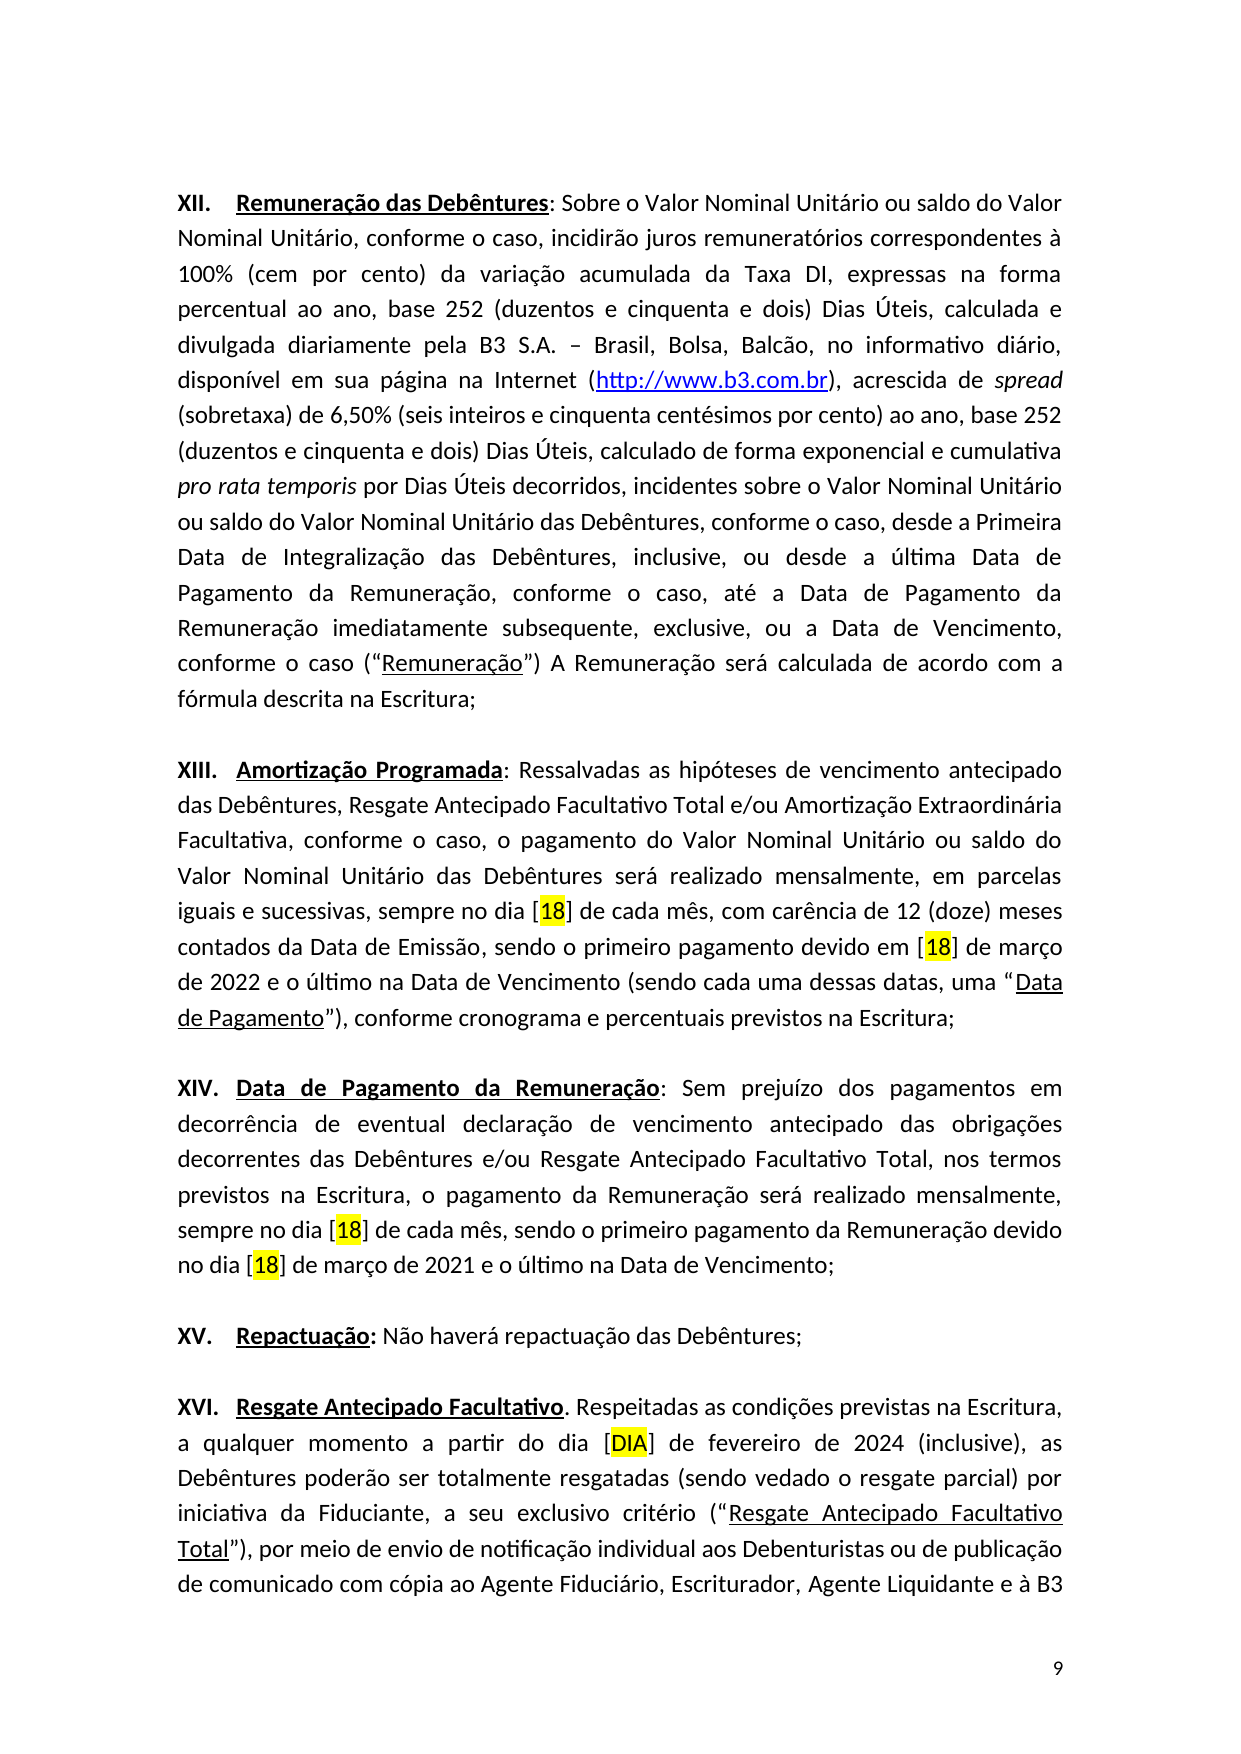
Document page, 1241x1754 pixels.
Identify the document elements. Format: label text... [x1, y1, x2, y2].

list Amortização Programada: Ressalvadas as hipóteses de vencimento antecipado das Debêntures, Resgate Antecipado Facultativo Total e/ou Amortização Extraordinária Facultativa, conforme o caso, o pagamento do Valor Nominal Unitário ou saldo do Valor Nominal Unitário das Debêntures será realizado mensalmente, em parcelas iguais e sucessivas, sempre no dia [18] de cada mês, com carência de 12 (doze) meses contados da Data de Emissão, sendo o primeiro pagamento devido em [18] de março de 2022 e o último na Data de Vencimento (sendo cada uma dessas datas, uma “Data de Pagamento”), conforme cronograma e percentuais previstos na Escritura; [177, 750, 1063, 1033]
list Remuneração das Debêntures: Sobre o Valor Nominal Unitário ou saldo do Valor Nominal Unitário, conforme o caso, incidirão juros remuneratórios correspondentes à 100% (cem por cento) da variação acumulada da Taxa DI, expressas na forma percentual ao ano, base 252 (duzentos e cinquenta e dois) Dias Úteis, calculada e divulgada diariamente pela B3 S.A. – Brasil, Bolsa, Balcão, no informativo diário, disponível em sua página na Internet (http://www.b3.com.br), acrescida de spread (sobretaxa) de 6,50% (seis inteiros e cinquenta centésimos por cento) ao ano, base 252 (duzentos e cinquenta e dois) Dias Úteis, calculado de forma exponencial e cumulativa pro rata temporis por Dias Úteis decorridos, incidentes sobre o Valor Nominal Unitário ou saldo do Valor Nominal Unitário das Debêntures, conforme o caso, desde a Primeira Data de Integralização das Debêntures, inclusive, ou desde a última Data de Pagamento da Remuneração, conforme o caso, até a Data de Pagamento da Remuneração imediatamente subsequente, exclusive, ou a Data de Vencimento, conforme o caso (“Remuneração”) A Remuneração será calculada de acordo com a fórmula descrita na Escritura; [177, 183, 1063, 714]
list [177, 1387, 1063, 1600]
list Repactuação: Não haverá repactuação das Debêntures; [177, 1316, 1063, 1352]
list Data de Pagamento da Remuneração: Sem prejuízo dos pagamentos em decorrência de eventual declaração de vencimento antecipado das obrigações decorrentes das Debêntures e/ou Resgate Antecipado Facultativo Total, nos termos previstos na Escritura, o pagamento da Remuneração será realizado mensalmente, sempre no dia [18] de cada mês, sendo o primeiro pagamento da Remuneração devido no dia [18] de março de 2021 e o último na Data de Vencimento; [177, 1068, 1063, 1281]
